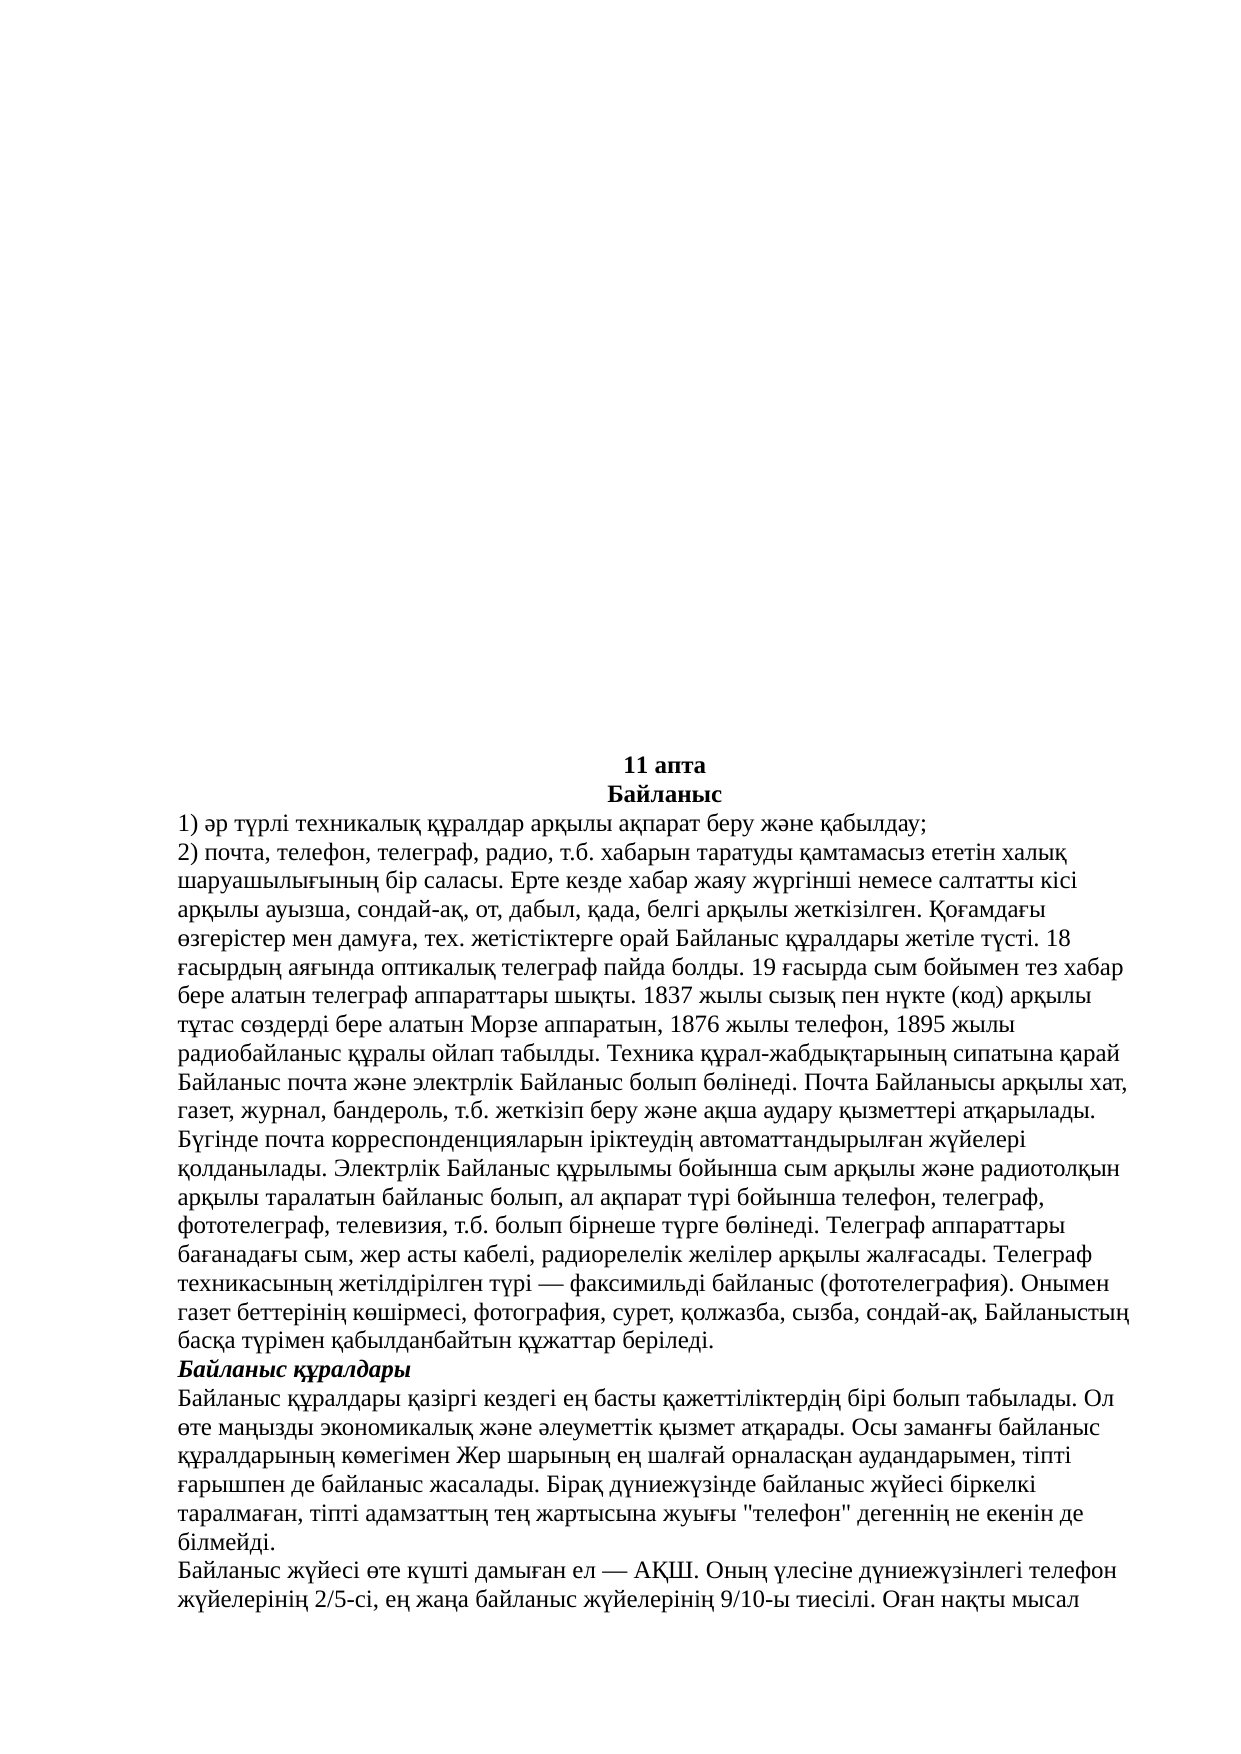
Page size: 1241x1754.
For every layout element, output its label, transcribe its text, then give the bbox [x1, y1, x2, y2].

text 11 апта [177, 751, 1152, 779]
text Байланыс құралдары қазіргі кездегі ең басты қажеттіліктердің бірі болып табылады. Ол өте маңызды экономикалық және әлеуметтік қызмет атқарады. Осы заманғы байланыс құралдарының көмегімен Жер шарының ең шалғай орналасқан аудандарымен, тіпті ғарышпен де байланыс жасалады. Бірақ дүниежүзінде байланыс жүйесі біркелкі таралмаған, тіпті адамзаттың тең жартысына жуығы "телефон" дегеннің не екенін де білмейді. [177, 1383, 1152, 1556]
text Байланыс құралдары [177, 1354, 1152, 1383]
text 1) әр түрлі техникалық құралдар арқылы ақпарат беру және қабылдау; [177, 808, 1152, 837]
text 2) почта, телефон, телеграф, радио, т.б. хабарын таратуды қамтамасыз ететін халық шаруашылығының бір саласы. Ерте кезде хабар жаяу жүргінші немесе салтатты кісі арқылы ауызша, сондай-ақ, от, дабыл, қада, белгі арқылы жеткізілген. Қоғамдағы өзгерістер мен дамуға, тех. жетістіктерге орай Байланыс құралдары жетіле түсті. 18 ғасырдың аяғында оптикалық телеграф пайда болды. 19 ғасырда сым бойымен тез хабар бере алатын телеграф аппараттары шықты. 1837 жылы сызық пен нүкте (код) арқылы тұтас сөздерді бере алатын Морзе аппаратын, 1876 жылы телефон, 1895 жылы радиобайланыс құралы ойлап табылды. Техника құрал-жабдықтарының сипатына қарай Байланыс почта және электрлік Байланыс болып бөлінеді. Почта Байланысы арқылы хат, газет, журнал, бандероль, т.б. жеткізіп беру және ақша аудару қызметтері атқарылады. Бүгінде почта корреспонденцияларын іріктеудің автоматтандырылған жүйелері қолданылады. Электрлік Байланыс құрылымы бойынша сым арқылы және радиотолқын арқылы таралатын байланыс болып, ал ақпарат түрі бойынша телефон, телеграф, фототелеграф, телевизия, т.б. болып бірнеше түрге бөлінеді. Телеграф аппараттары бағанадағы сым, жер асты кабелі, радиорелелік желілер арқылы жалғасады. Телеграф техникасының жетілдірілген түрі — факсимильді байланыс (фототелеграфия). Онымен газет беттерінің көшірмесі, фотография, сурет, қолжазба, сызба, сондай-ақ, Байланыстың басқа түрімен қабылданбайтын құжаттар беріледі. [177, 837, 1152, 1354]
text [177, 1556, 1152, 1613]
text Байланыс [177, 779, 1152, 808]
